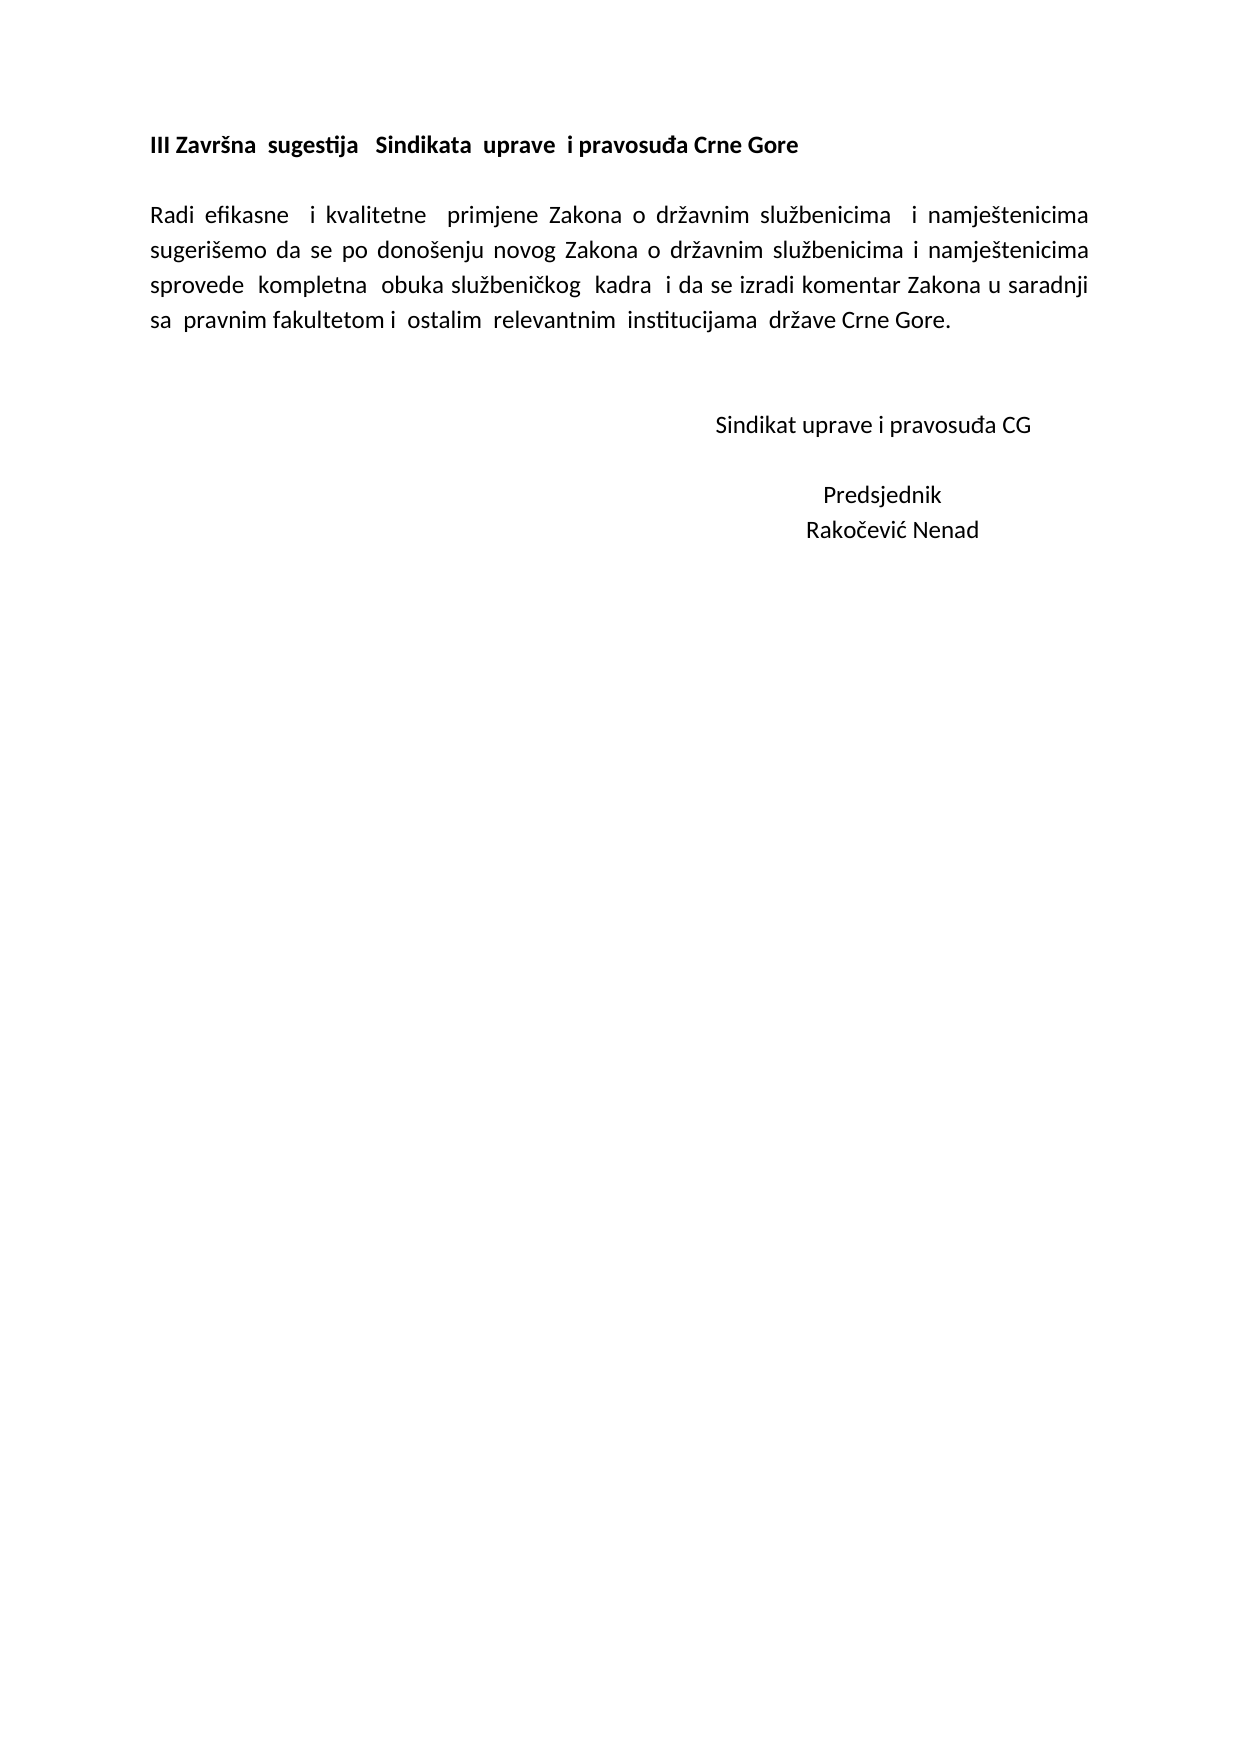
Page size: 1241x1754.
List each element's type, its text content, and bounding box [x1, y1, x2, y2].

text Predsjednik [150, 479, 1090, 510]
text III Završna sugestija Sindikata uprave i pravosuđa Crne Gore [150, 129, 1090, 160]
text Rakočević Nenad [150, 514, 1090, 545]
text Sindikat uprave i pravosuđa CG [150, 409, 1090, 440]
text Radi efikasne i kvalitetne primjene Zakona o državnim službenicima i namještenicima sugerišemo da se po donošenju novog Zakona o državnim službenicima i namještenicima sprovede kompletna obuka službeničkog kadra i da se izradi komentar Zakona u saradnji sa pravnim fakultetom i ostalim relevantnim institucijama države Crne Gore. [150, 199, 1090, 335]
